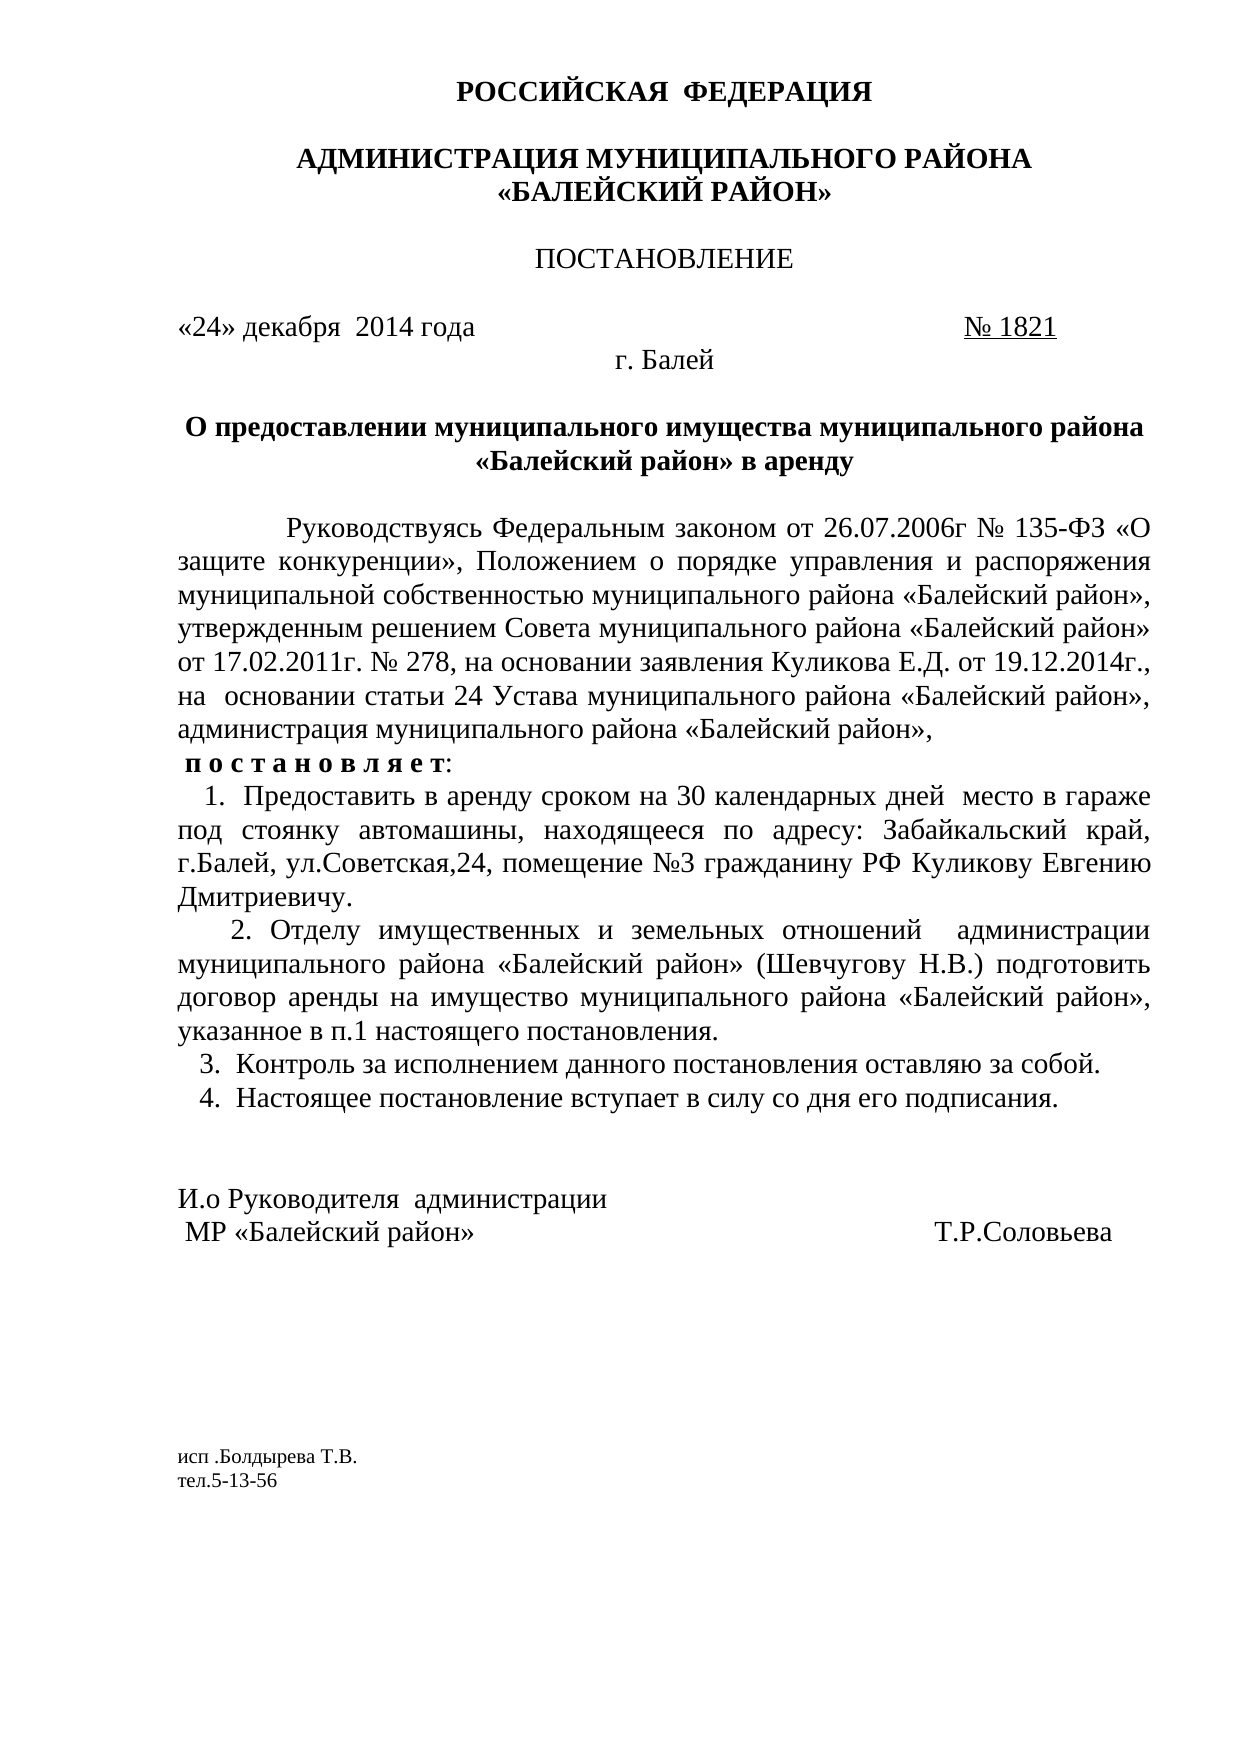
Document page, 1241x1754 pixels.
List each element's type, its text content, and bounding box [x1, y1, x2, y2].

text «24» декабря 2014 года № 1821 [177, 309, 1152, 342]
text тел.5-13-56 [177, 1468, 1152, 1492]
text 1. Предоставить в аренду сроком на 30 календарных дней место в гараже под стоянку автомашины, находящееся по адресу: Забайкальский край, г.Балей, ул.Советская,24, помещение №3 гражданину РФ Куликову Евгению Дмитриевичу. [177, 778, 1152, 912]
text Руководствуясь Федеральным законом от 26.07.2006г № 135-ФЗ «О защите конкуренции», Положением о порядке управления и распоряжения муниципальной собственностью муниципального района «Балейский район», утвержденным решением Совета муниципального района «Балейский район» от 17.02.2011г. № 278, на основании заявления Куликова Е.Д. от 19.12.2014г., на основании статьи 24 Устава муниципального района «Балейский район», администрация муниципального района «Балейский район», [177, 510, 1152, 745]
text 4. Настоящее постановление вступает в силу со дня его подписания. [177, 1080, 1152, 1114]
text АДМИНИСТРАЦИЯ МУНИЦИПАЛЬНОГО РАЙОНА [177, 141, 1152, 174]
text г. Балей [177, 342, 1152, 376]
text «БАЛЕЙСКИЙ РАЙОН» [177, 174, 1152, 208]
text 3. Контроль за исполнением данного постановления оставляю за собой. [177, 1047, 1152, 1080]
text 2. Отделу имущественных и земельных отношений администрации муниципального района «Балейский район» (Шевчугову Н.В.) подготовить договор аренды на имущество муниципального района «Балейский район», указанное в п.1 настоящего постановления. [177, 912, 1152, 1047]
text исп .Болдырева Т.В. [177, 1443, 1152, 1468]
text п о с т а н о в л я е т: [177, 745, 1152, 778]
text ПОСТАНОВЛЕНИЕ [177, 242, 1152, 275]
text О предоставлении муниципального имущества муниципального района «Балейский район» в аренду [177, 409, 1152, 476]
text МР «Балейский район» Т.Р.Соловьева [177, 1214, 1152, 1248]
text И.о Руководителя администрации [177, 1181, 1152, 1214]
text РОССИЙСКАЯ ФЕДЕРАЦИЯ [177, 74, 1152, 107]
